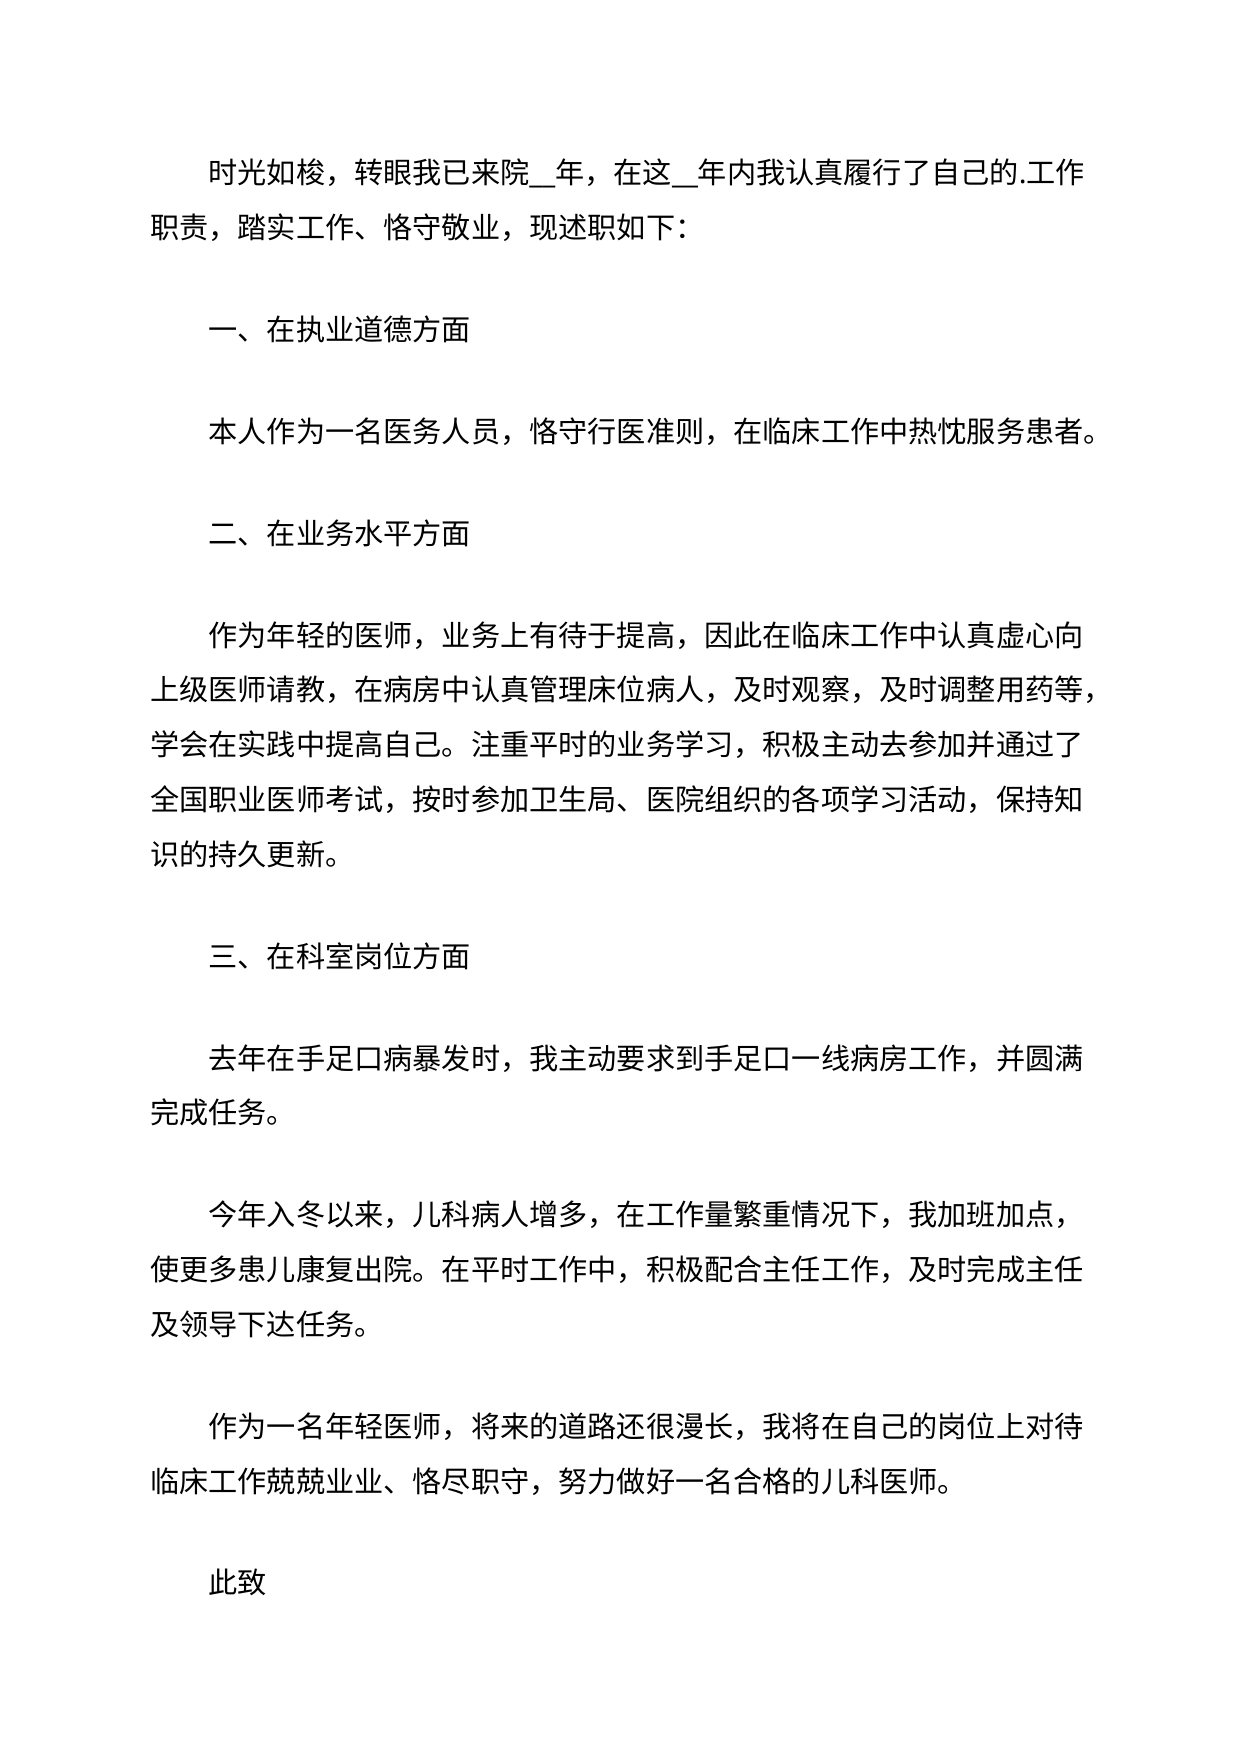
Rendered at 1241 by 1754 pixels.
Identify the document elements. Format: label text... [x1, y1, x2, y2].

text 去年在手足口病暴发时，我主动要求到手足口一线病房工作，并圆满完成任务。 [150, 1035, 1090, 1132]
text 作为年轻的医师，业务上有待于提高，因此在临床工作中认真虚心向上级医师请教，在病房中认真管理床位病人，及时观察，及时调整用药等，学会在实践中提高自己。注重平时的业务学习，积极主动去参加并通过了全国职业医师考试，按时参加卫生局、医院组织的各项学习活动，保持知识的持久更新。 [150, 612, 1090, 874]
text 此致 [150, 1560, 1090, 1602]
text 二、在业务水平方面 [150, 510, 1090, 553]
text 今年入冬以来，儿科病人增多，在工作量繁重情况下，我加班加点，使更多患儿康复出院。在平时工作中，积极配合主任工作，及时完成主任及领导下达任务。 [150, 1192, 1090, 1344]
text 一、在执业道德方面 [150, 307, 1090, 349]
text 本人作为一名医务人员，恪守行医准则，在临床工作中热忱服务患者。 [150, 408, 1090, 451]
text 时光如梭，转眼我已来院__年，在这__年内我认真履行了自己的.工作职责，踏实工作、恪守敬业，现述职如下： [150, 150, 1090, 247]
text 作为一名年轻医师，将来的道路还很漫长，我将在自己的岗位上对待临床工作兢兢业业、恪尽职守，努力做好一名合格的儿科医师。 [150, 1403, 1090, 1501]
text 三、在科室岗位方面 [150, 933, 1090, 976]
